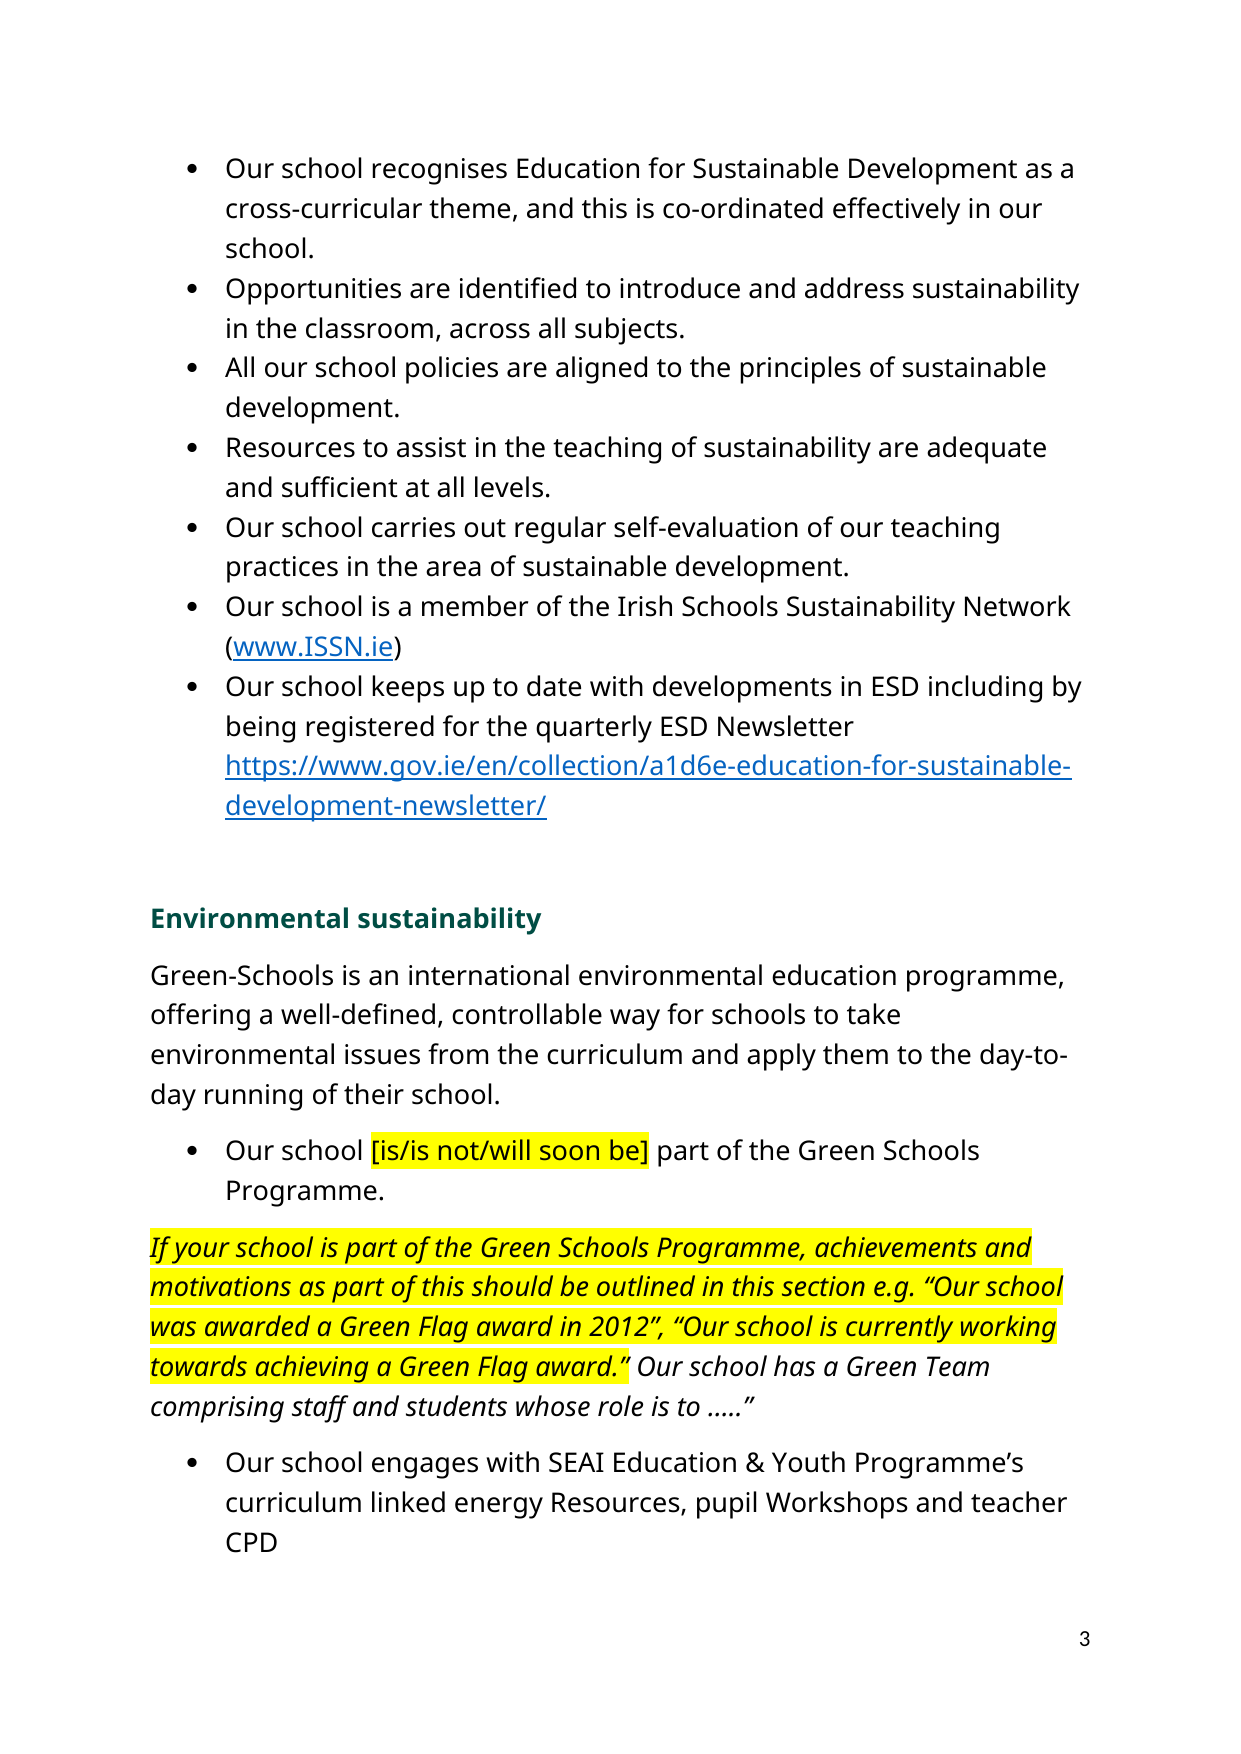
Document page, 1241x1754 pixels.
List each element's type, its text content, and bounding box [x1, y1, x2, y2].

list Our school [is/is not/will soon be] part of the Green Schools Programme. [187, 1132, 1090, 1208]
list Our school engages with SEAI Education & Youth Programme’s curriculum linked energy Resources, pupil Workshops and teacher CPD [187, 1444, 1090, 1560]
list Opportunities are identified to introduce and address sustainability in the classroom, across all subjects. [187, 269, 1090, 346]
text Green-Schools is an international environmental education programme, offering a well-defined, controllable way for schools to take environmental issues from the curriculum and apply them to the day-to-day running of their school. [150, 956, 1090, 1112]
list Our school recognises Education for Sustainable Development as a cross-curricular theme, and this is co-ordinated effectively in our school. [187, 150, 1090, 266]
text If your school is part of the Green Schools Programme, achievements and motivations as part of this should be outlined in this section e.g. “Our school was awarded a Green Flag award in 2012”, “Our school is currently working towards achieving a Green Flag award.” Our school has a Green Team comprising staff and students whose role is to …..” [150, 1228, 1090, 1424]
list Our school carries out regular self-evaluation of our teaching practices in the area of sustainable development. [187, 508, 1090, 585]
list Our school keeps up to date with developments in ESD including by being registered for the quarterly ESD Newsletter https://www.gov.ie/en/collection/a1d6e-education-for-sustainable-development-newsletter/ [187, 667, 1090, 823]
list Our school is a member of the Irish Schools Sustainability Network (www.ISSN.ie) [187, 588, 1090, 664]
text Environmental sustainability [150, 899, 1090, 936]
list All our school policies are aligned to the principles of sustainable development. [187, 349, 1090, 426]
list Resources to assist in the teaching of sustainability are adequate and sufficient at all levels. [187, 428, 1090, 505]
